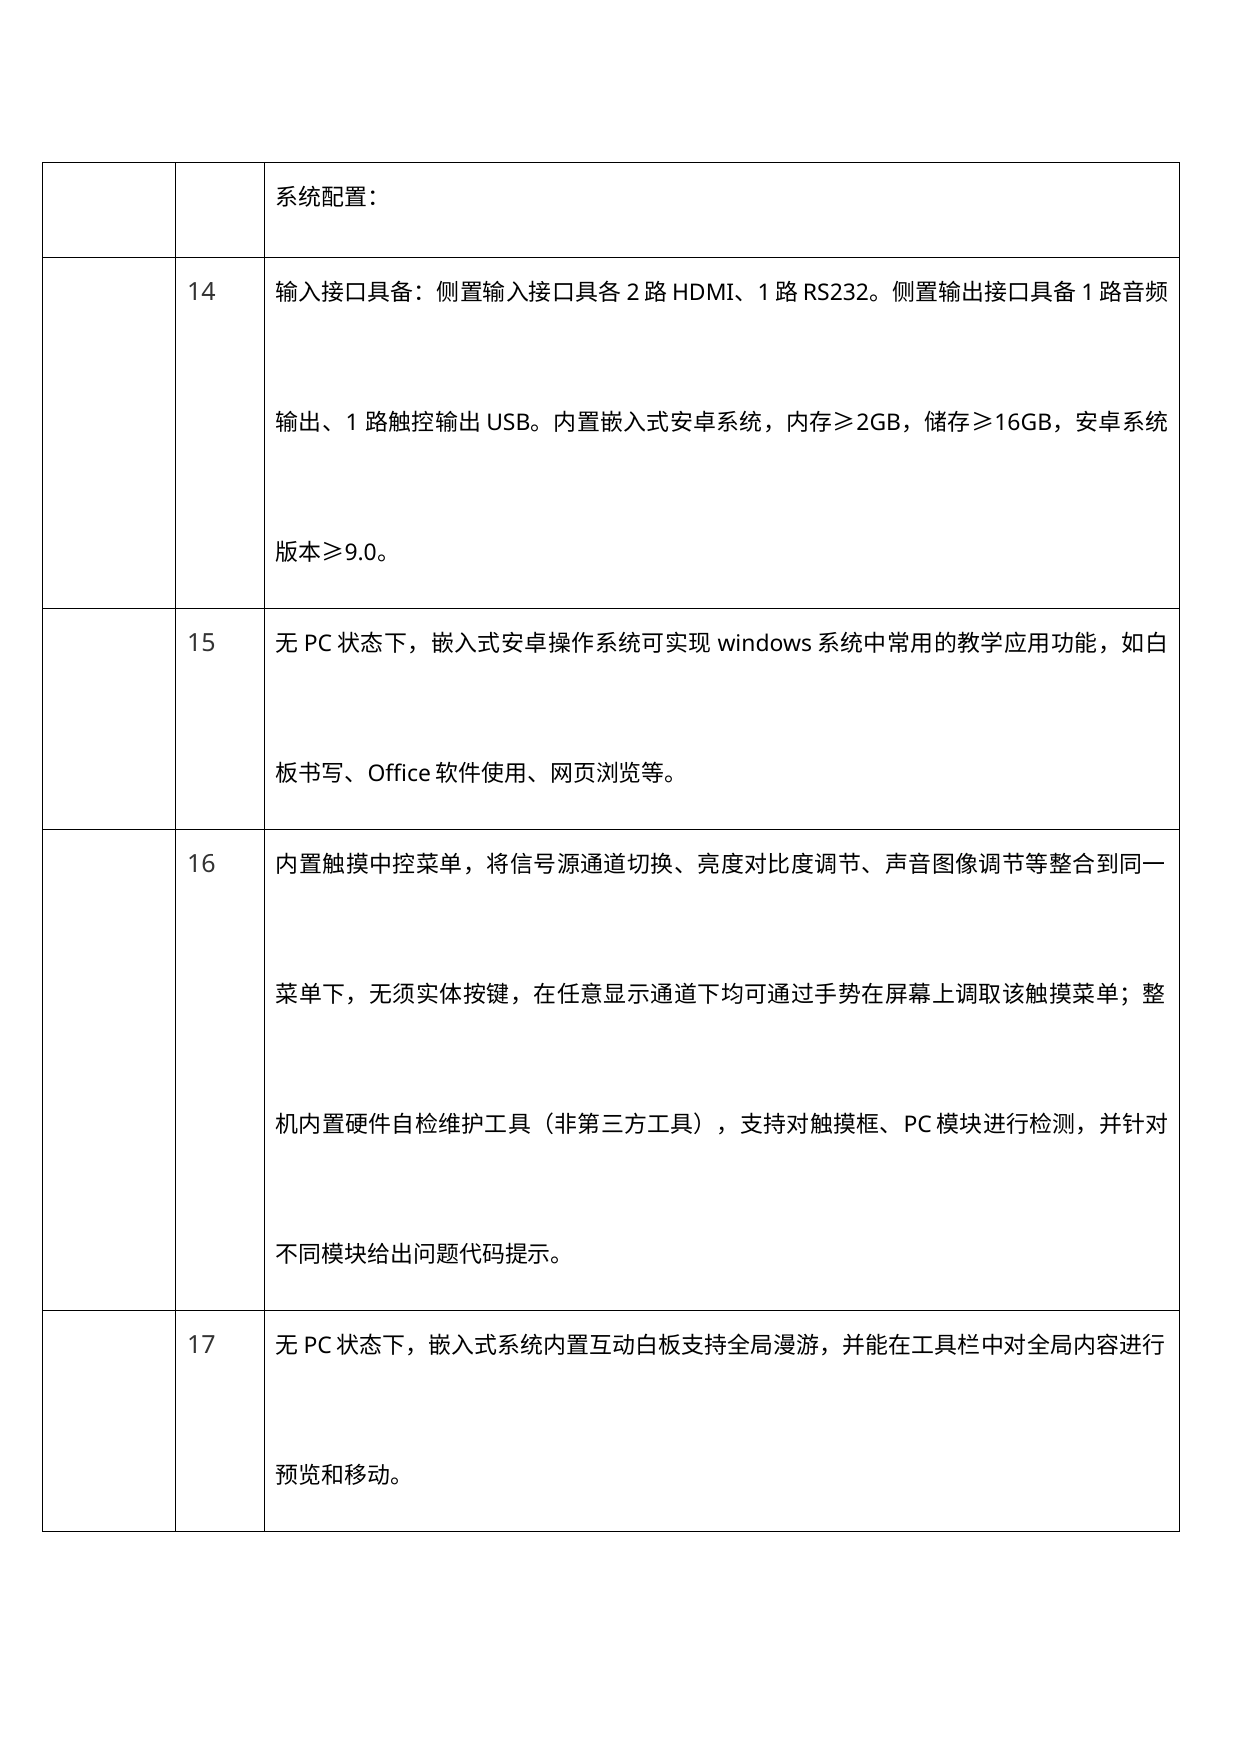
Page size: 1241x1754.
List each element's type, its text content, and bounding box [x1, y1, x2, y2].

table_cell [43, 163, 175, 257]
table_cell [176, 163, 264, 257]
table_cell [43, 1311, 175, 1531]
table_cell 15 [176, 609, 264, 829]
table_cell [43, 830, 175, 1310]
table_cell 内置触摸中控菜单，将信号源通道切换、亮度对比度调节、声音图像调节等整合到同一菜单下，无须实体按键，在任意显示通道下均可通过手势在屏幕上调取该触摸菜单；整机内置硬件自检维护工具（非第三方工具），支持对触摸框、PC模块进行检测，并针对不同模块给出问题代码提示。 [265, 830, 1179, 1310]
table_cell 16 [176, 830, 264, 1310]
table_cell 无PC状态下，嵌入式安卓操作系统可实现windows系统中常用的教学应用功能，如白板书写、Office软件使用、网页浏览等。 [265, 609, 1179, 829]
table_cell 无PC状态下，嵌入式系统内置互动白板支持全局漫游，并能在工具栏中对全局内容进行预览和移动。 [265, 1311, 1179, 1531]
table_cell 系统配置： [265, 163, 1179, 257]
table_cell [43, 609, 175, 829]
table_cell [43, 258, 175, 608]
table_cell 输入接口具备：侧置输入接口具各2路HDMI、1路RS232。侧置输出接口具备1路音频输出、1 路触控输出USB。内置嵌入式安卓系统，内存≥2GB，储存≥16GB，安卓系统版本≥9.0。 [265, 258, 1179, 608]
table_cell 14 [176, 258, 264, 608]
table_cell 17 [176, 1311, 264, 1531]
